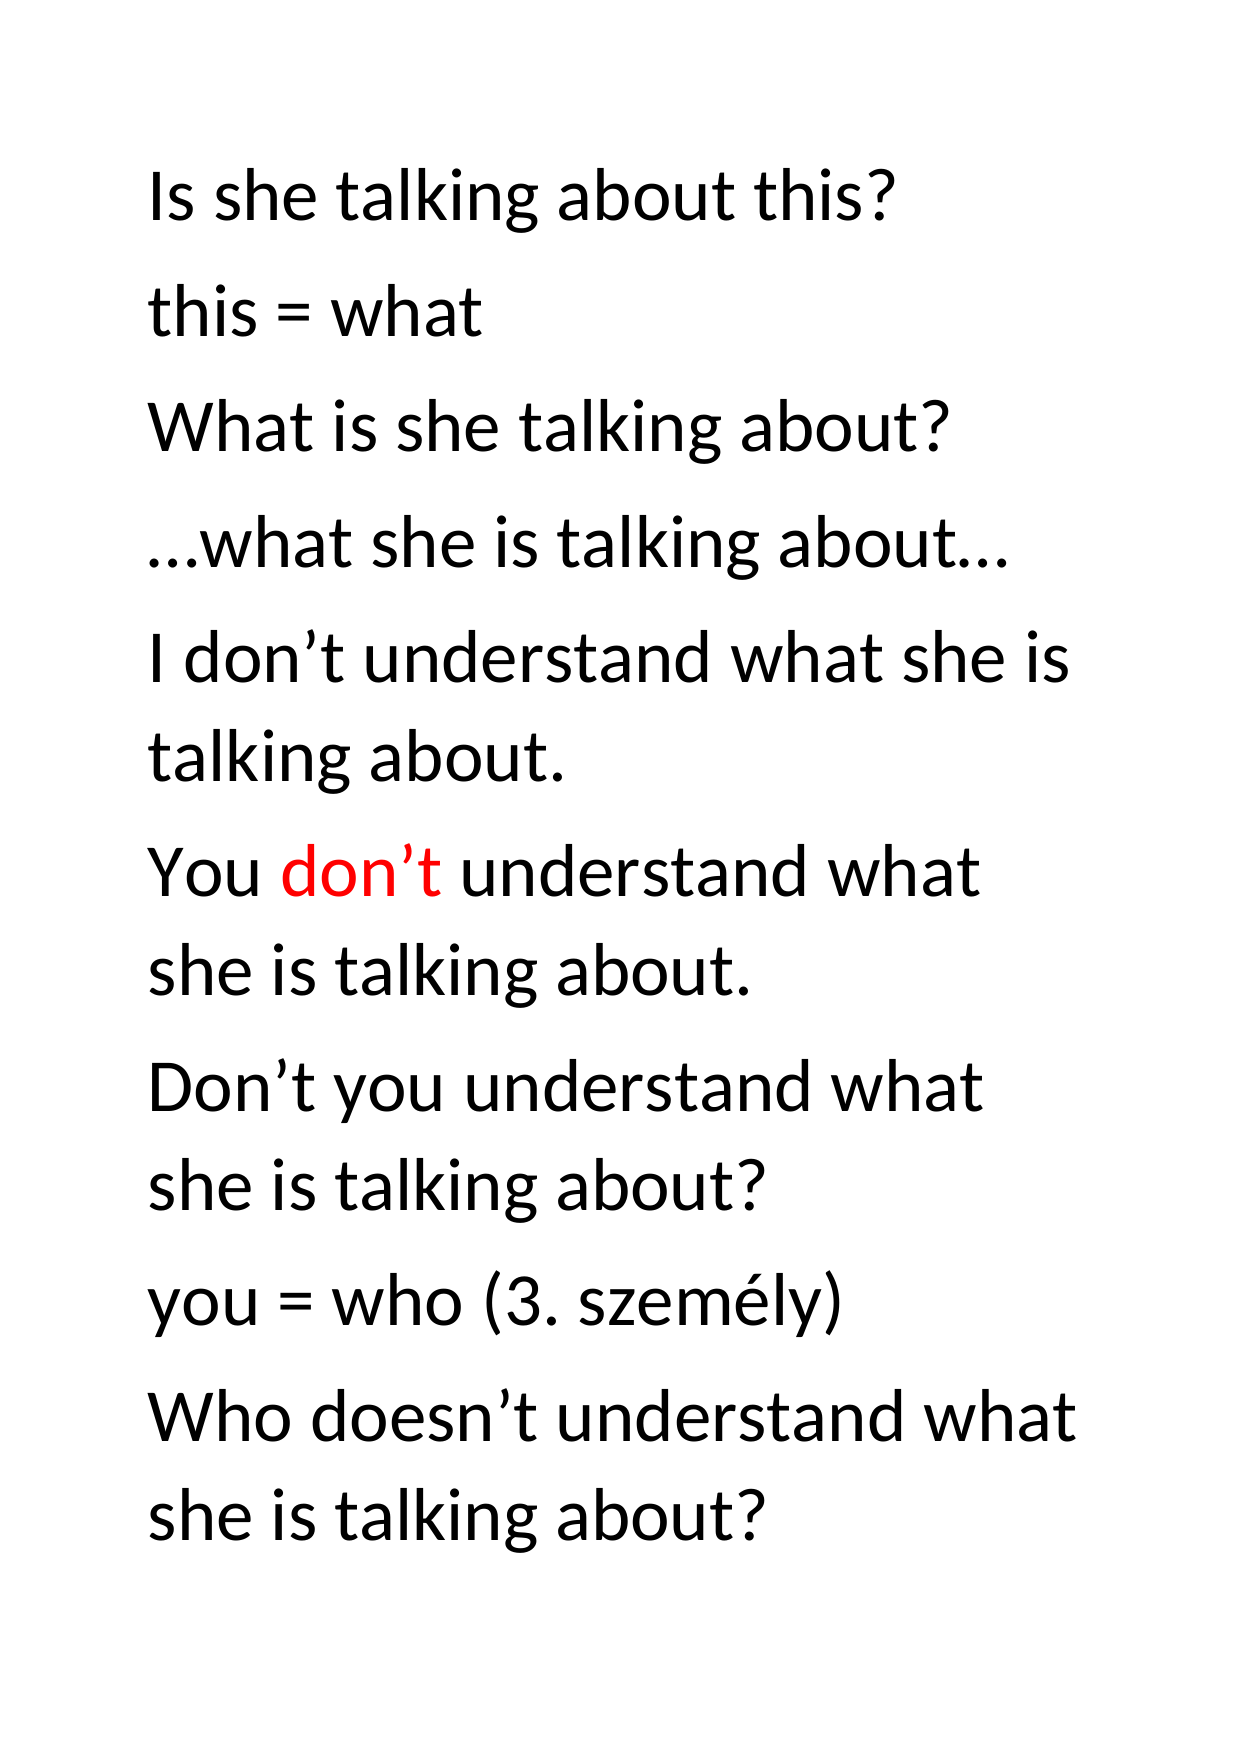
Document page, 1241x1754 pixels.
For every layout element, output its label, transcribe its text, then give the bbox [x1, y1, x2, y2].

text I don’t understand what she is talking about. [148, 610, 1093, 800]
text this = what [148, 263, 1093, 355]
text Don’t you understand what she is talking about? [148, 1038, 1093, 1229]
text …what she is talking about… [148, 494, 1093, 586]
text You don’t understand what she is talking about. [148, 824, 1093, 1014]
text you = who (3. személy) [148, 1253, 1093, 1344]
text What is she talking about? [148, 379, 1093, 470]
text Who doesn’t understand what she is talking about? [148, 1368, 1093, 1559]
text Is she talking about this? [148, 148, 1093, 239]
